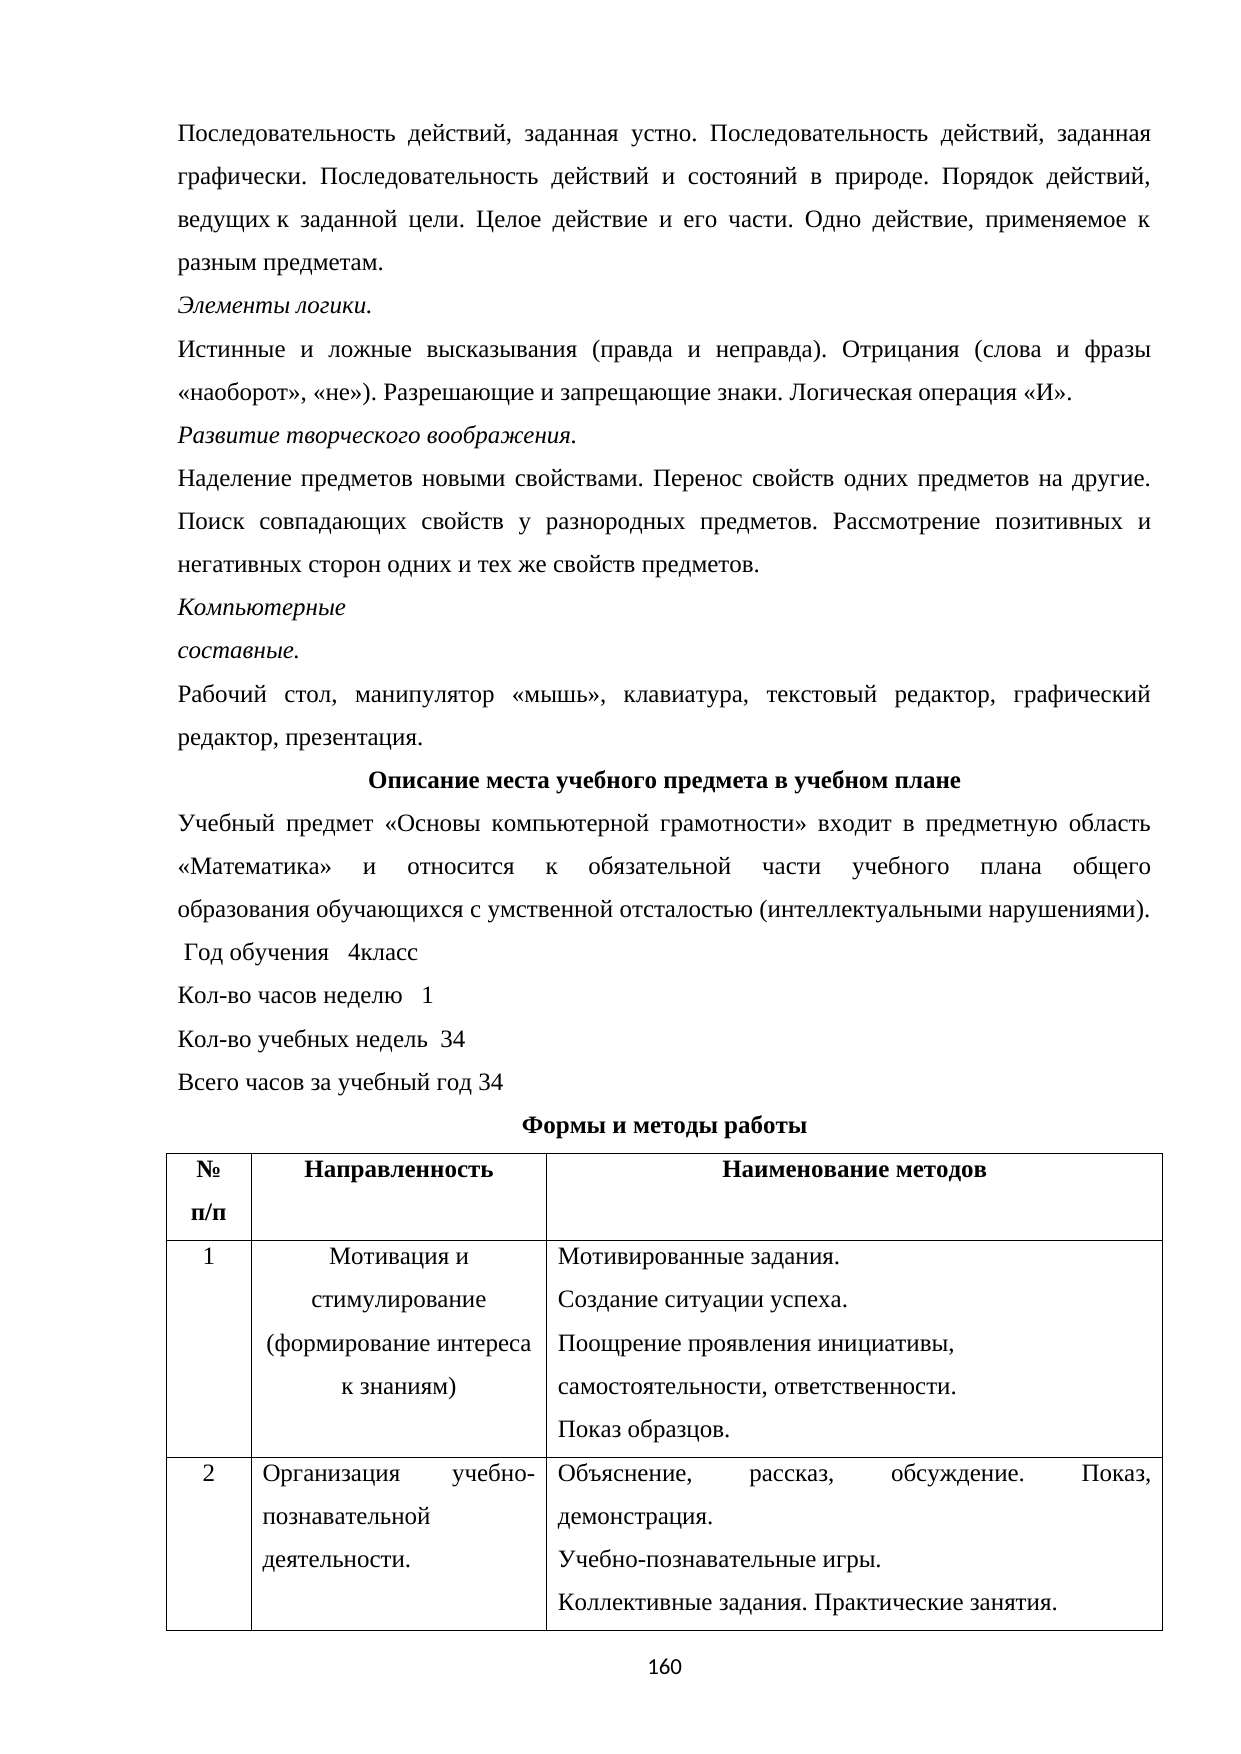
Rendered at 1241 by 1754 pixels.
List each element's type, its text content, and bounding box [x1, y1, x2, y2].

text составные. [177, 636, 1152, 664]
text Компьютерные [177, 592, 1152, 621]
text Элементы логики. [177, 291, 1152, 319]
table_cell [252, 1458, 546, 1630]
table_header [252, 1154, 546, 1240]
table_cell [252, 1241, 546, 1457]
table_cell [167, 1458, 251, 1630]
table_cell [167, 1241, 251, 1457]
text Описание места учебного предмета в учебном плане [177, 765, 1152, 794]
text Наделение предметов новыми свойствами. Перенос свойств одних предметов на другие. Поиск совпадающих свойств у разнородных предметов. Рассмотрение позитивных и негативных сторон одних и тех же свойств предметов. [177, 463, 1152, 578]
text Учебный предмет «Основы компьютерной грамотности» входит в предметную область «Математика» и относится к обязательной части учебного плана общего образования обучающихся с умственной отсталостью (интеллектуальными нарушениями). [177, 808, 1152, 923]
text Истинные и ложные высказывания (правда и неправда). Отрицания (слова и фразы «наоборот», «не»). Разрешающие и запрещающие знаки. Логическая операция «И». [177, 334, 1152, 406]
text Год обучения 4класс [177, 937, 1152, 966]
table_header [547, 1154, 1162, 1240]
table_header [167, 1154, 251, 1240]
text Рабочий стол, манипулятор «мышь», клавиатура, текстовый редактор, графический редактор, презентация. [177, 679, 1152, 751]
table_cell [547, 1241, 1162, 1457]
text Кол-во часов неделю 1 [177, 981, 1152, 1009]
text Всего часов за учебный год 34 [177, 1067, 1152, 1096]
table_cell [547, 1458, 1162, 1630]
text Развитие творческого воображения. [177, 420, 1152, 449]
text Последовательность действий, заданная устно. Последовательность действий, заданная графически. Последовательность действий и состояний в природе. Порядок действий, ведущих к заданной цели. Целое действие и его части. Одно действие, применяемое к разным предметам. [177, 118, 1152, 276]
text Формы и методы работы [177, 1110, 1152, 1139]
text Кол-во учебных недель 34 [177, 1024, 1152, 1052]
